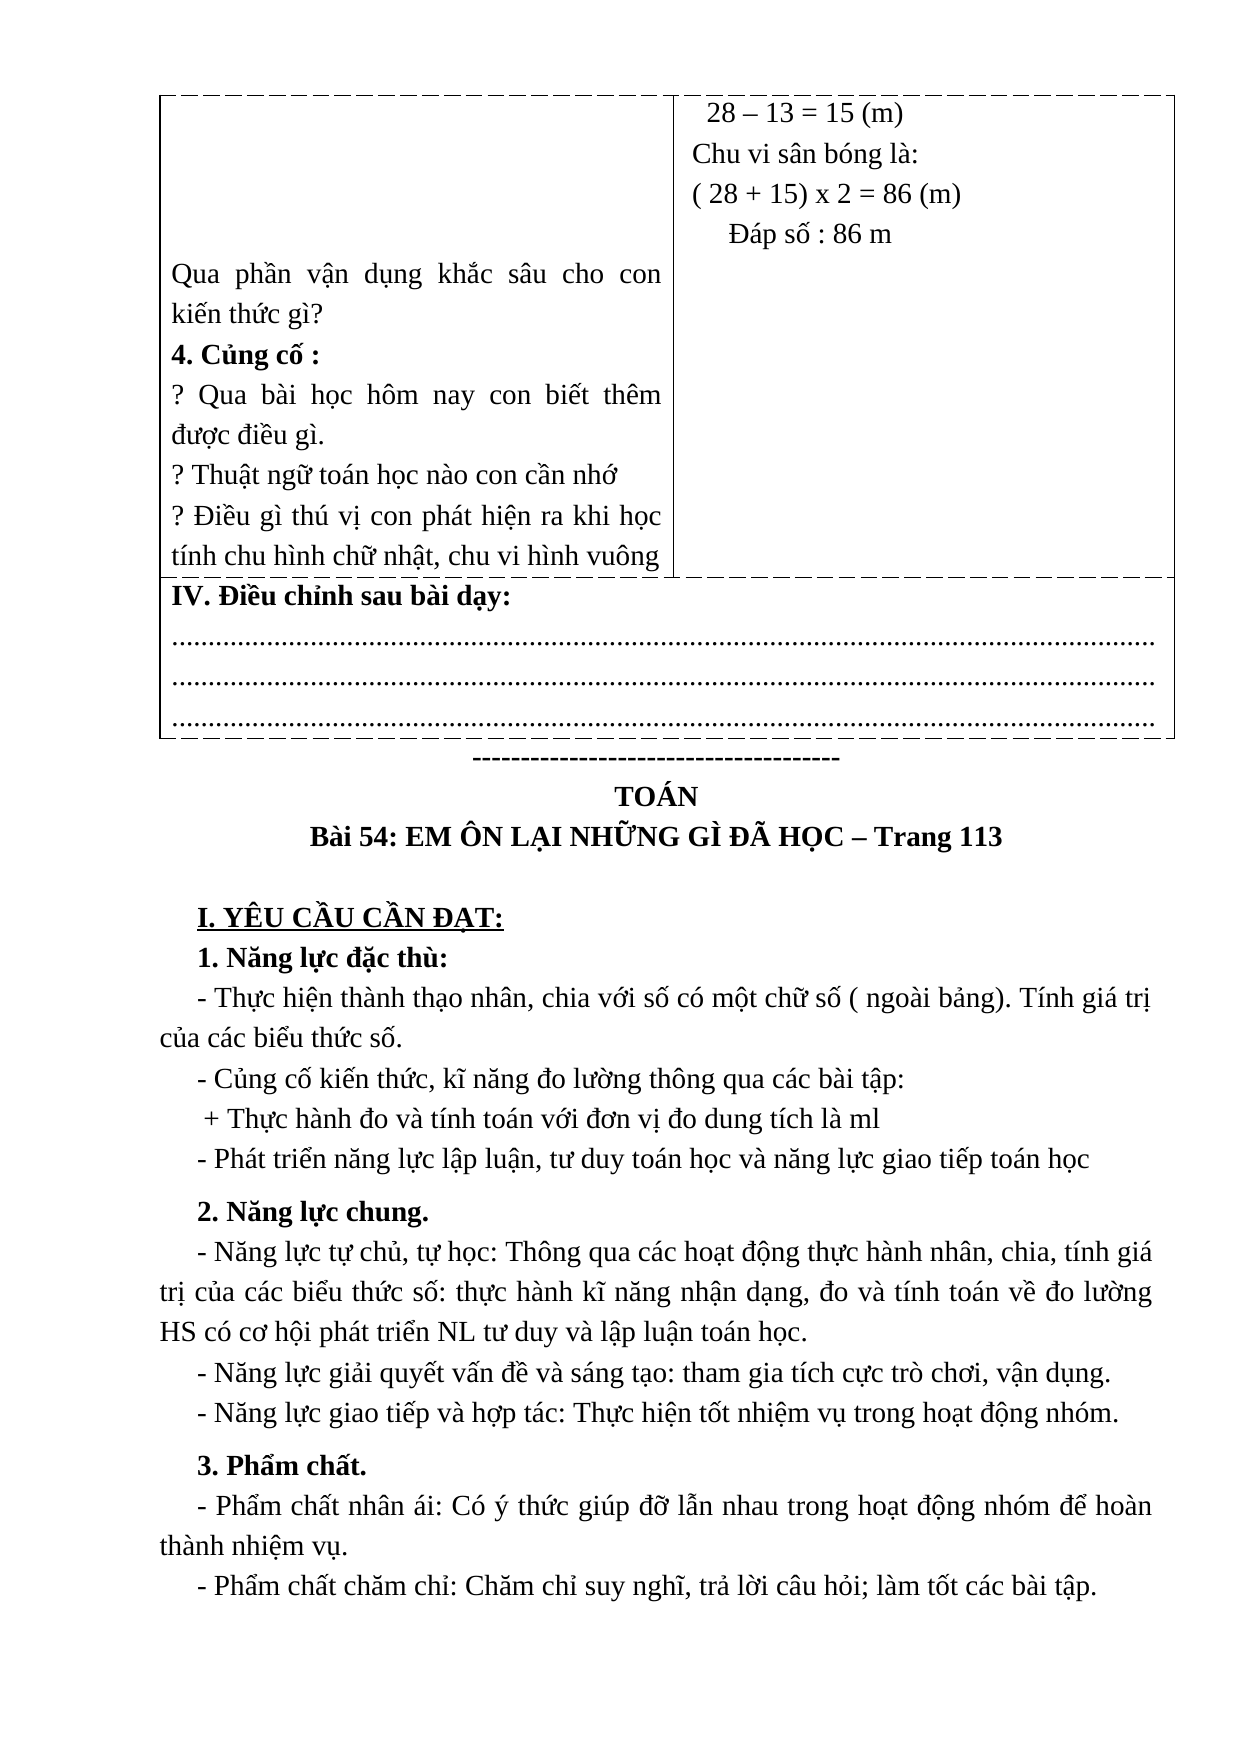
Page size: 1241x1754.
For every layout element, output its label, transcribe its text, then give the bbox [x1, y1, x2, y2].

text - Năng lực giao tiếp và hợp tác: Thực hiện tốt nhiệm vụ trong hoạt động nhóm. [159, 1395, 1153, 1428]
text - Phẩm chất chăm chỉ: Chăm chỉ suy nghĩ, trả lời câu hỏi; làm tốt các bài tập. [159, 1568, 1153, 1602]
text Bài 54: EM ÔN LẠI NHỮNG GÌ ĐÃ HỌC – Trang 113 [159, 819, 1153, 853]
text -------------------------------------- [159, 739, 1153, 773]
text TOÁN [159, 779, 1153, 813]
text - Năng lực giải quyết vấn đề và sáng tạo: tham gia tích cực trò chơi, vận dụng. [159, 1355, 1153, 1388]
text I. YÊU CẦU CẦN ĐẠT: [159, 900, 1153, 933]
text - Thực hiện thành thạo nhân, chia với số có một chữ số ( ngoài bảng). Tính giá trị của các biểu thức số. [159, 980, 1153, 1054]
text 2. Năng lực chung. [159, 1194, 1153, 1227]
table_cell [161, 95, 673, 577]
text + Thực hành đo và tính toán với đơn vị đo dung tích là ml [159, 1101, 1153, 1134]
table_cell IV. Điều chỉnh sau bài dạy: ....................................................................................................................................... ....................................................................................................................................... ....................................................................................................................................... [161, 577, 1174, 738]
text - Củng cố kiến thức, kĩ năng đo lường thông qua các bài tập: [159, 1061, 1153, 1094]
text 1. Năng lực đặc thù: [159, 940, 1153, 974]
text 3. Phẩm chất. [159, 1448, 1153, 1481]
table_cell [674, 95, 1174, 577]
text - Phẩm chất nhân ái: Có ý thức giúp đỡ lẫn nhau trong hoạt động nhóm để hoàn thành nhiệm vụ. [159, 1488, 1153, 1562]
text - Năng lực tự chủ, tự học: Thông qua các hoạt động thực hành nhân, chia, tính giá trị của các biểu thức số: thực hành kĩ năng nhận dạng, đo và tính toán về đo lường HS có cơ hội phát triển NL tư duy và lập luận toán học. [159, 1234, 1153, 1348]
text - Phát triển năng lực lập luận, tư duy toán học và năng lực giao tiếp toán học [159, 1141, 1153, 1175]
